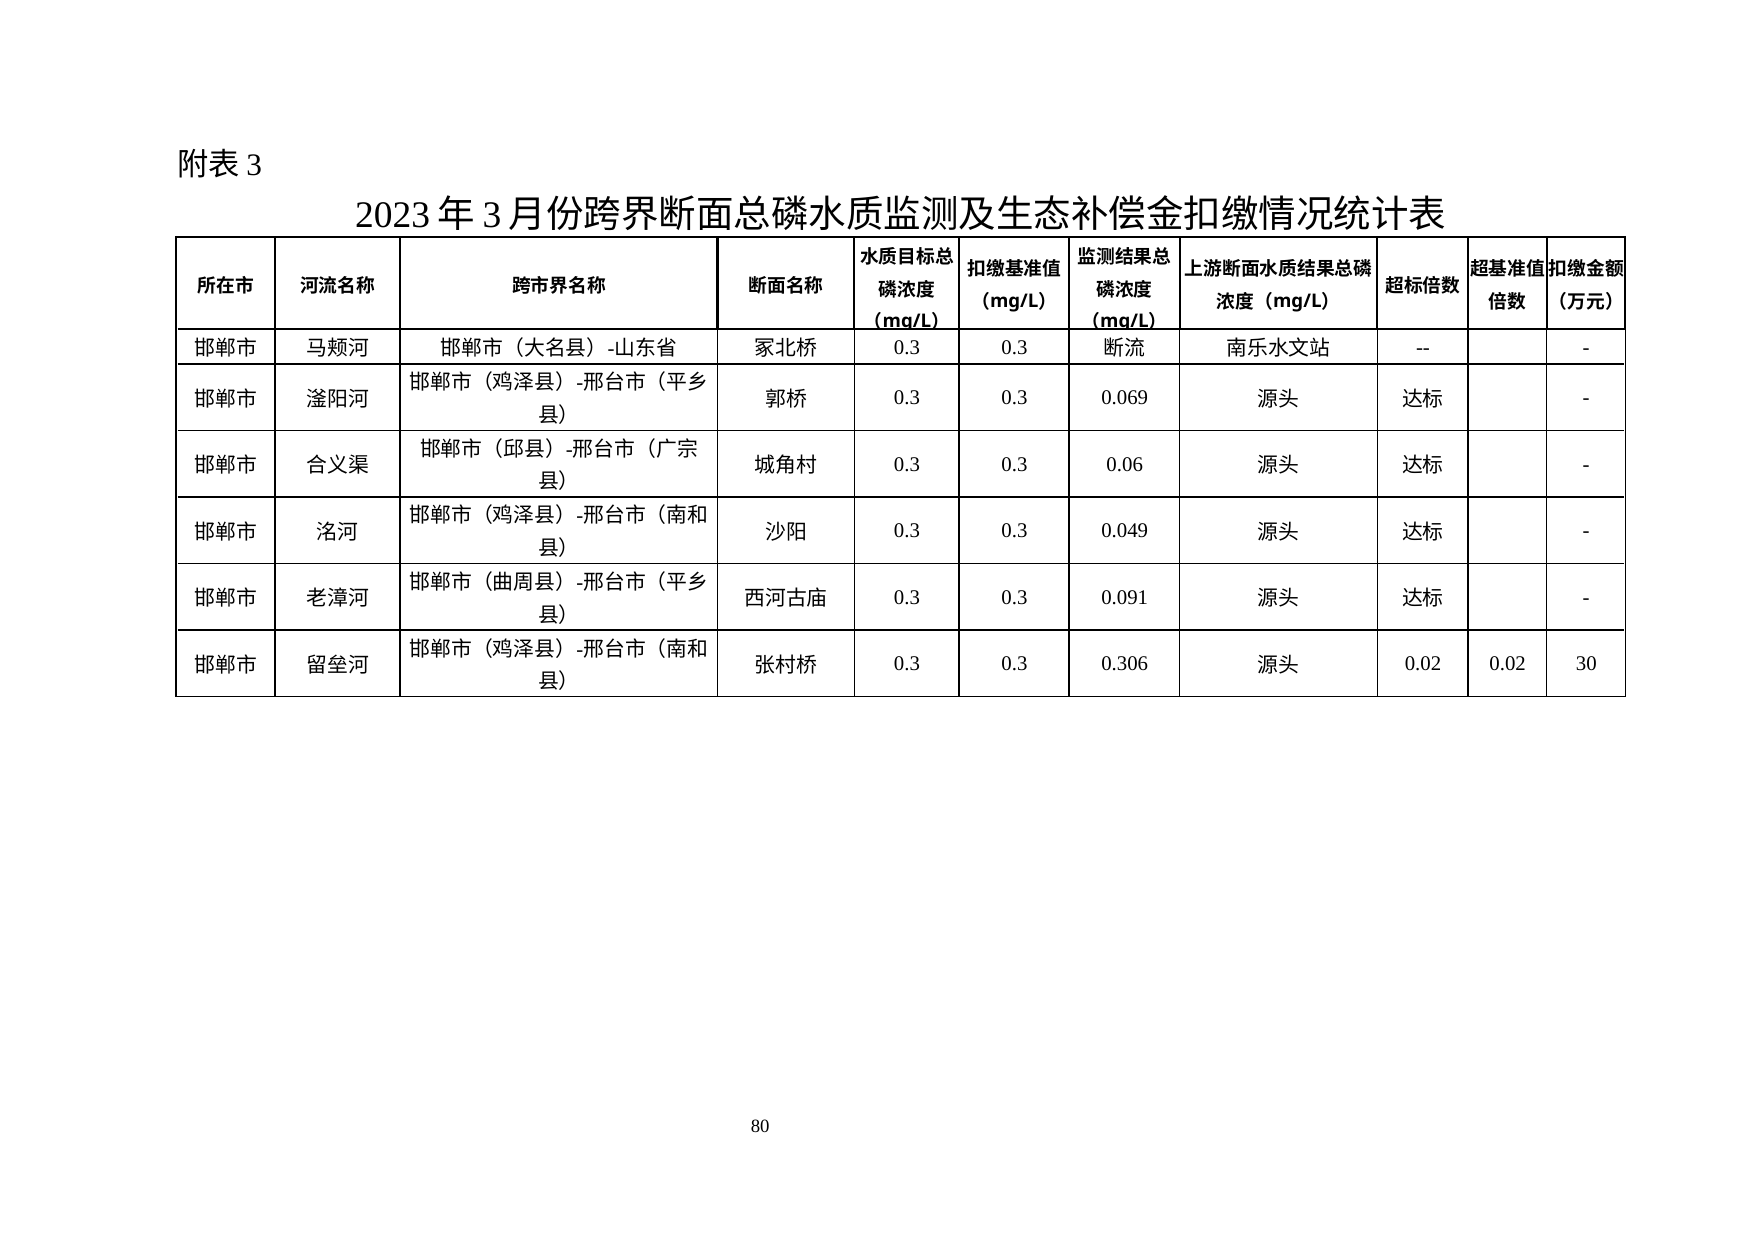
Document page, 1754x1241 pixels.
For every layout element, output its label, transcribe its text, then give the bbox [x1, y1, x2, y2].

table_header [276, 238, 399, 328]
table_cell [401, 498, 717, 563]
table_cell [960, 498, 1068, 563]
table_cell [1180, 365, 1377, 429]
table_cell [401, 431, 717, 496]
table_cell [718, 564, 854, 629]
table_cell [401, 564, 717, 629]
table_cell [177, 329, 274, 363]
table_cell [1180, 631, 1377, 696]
text 2023年3月份跨界断面总磷水质监测及生态补偿金扣缴情况统计表 [177, 194, 1624, 236]
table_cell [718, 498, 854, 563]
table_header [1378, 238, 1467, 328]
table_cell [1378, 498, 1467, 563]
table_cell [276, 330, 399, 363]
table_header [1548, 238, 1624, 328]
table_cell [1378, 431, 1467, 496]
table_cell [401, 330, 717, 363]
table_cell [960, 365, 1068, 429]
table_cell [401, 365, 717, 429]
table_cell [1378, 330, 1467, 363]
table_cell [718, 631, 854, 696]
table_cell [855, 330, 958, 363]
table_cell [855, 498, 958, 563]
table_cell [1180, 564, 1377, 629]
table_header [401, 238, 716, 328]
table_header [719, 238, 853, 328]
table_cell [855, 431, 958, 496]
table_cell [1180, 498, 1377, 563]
text 附表3 [177, 129, 1624, 194]
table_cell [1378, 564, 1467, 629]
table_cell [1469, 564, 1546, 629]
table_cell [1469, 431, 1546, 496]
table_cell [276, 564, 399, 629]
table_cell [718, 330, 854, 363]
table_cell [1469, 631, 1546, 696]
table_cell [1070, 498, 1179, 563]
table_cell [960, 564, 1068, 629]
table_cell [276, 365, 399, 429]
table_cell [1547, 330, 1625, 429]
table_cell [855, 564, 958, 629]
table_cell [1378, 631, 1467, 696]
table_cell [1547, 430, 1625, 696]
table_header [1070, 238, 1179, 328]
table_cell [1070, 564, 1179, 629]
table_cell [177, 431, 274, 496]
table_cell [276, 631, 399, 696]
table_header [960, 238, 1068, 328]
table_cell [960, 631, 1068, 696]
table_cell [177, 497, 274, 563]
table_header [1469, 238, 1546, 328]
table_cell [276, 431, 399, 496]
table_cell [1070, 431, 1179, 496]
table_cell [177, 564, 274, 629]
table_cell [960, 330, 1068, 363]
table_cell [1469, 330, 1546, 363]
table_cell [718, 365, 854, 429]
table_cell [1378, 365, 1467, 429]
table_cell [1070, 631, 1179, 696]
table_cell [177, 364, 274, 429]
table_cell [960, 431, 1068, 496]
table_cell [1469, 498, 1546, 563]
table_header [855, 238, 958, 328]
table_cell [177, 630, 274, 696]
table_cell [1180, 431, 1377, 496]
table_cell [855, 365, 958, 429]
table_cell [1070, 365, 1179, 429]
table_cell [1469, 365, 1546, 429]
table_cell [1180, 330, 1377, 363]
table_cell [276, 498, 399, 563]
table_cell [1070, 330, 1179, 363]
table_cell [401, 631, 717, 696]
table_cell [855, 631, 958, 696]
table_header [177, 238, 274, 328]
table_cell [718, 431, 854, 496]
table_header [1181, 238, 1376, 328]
